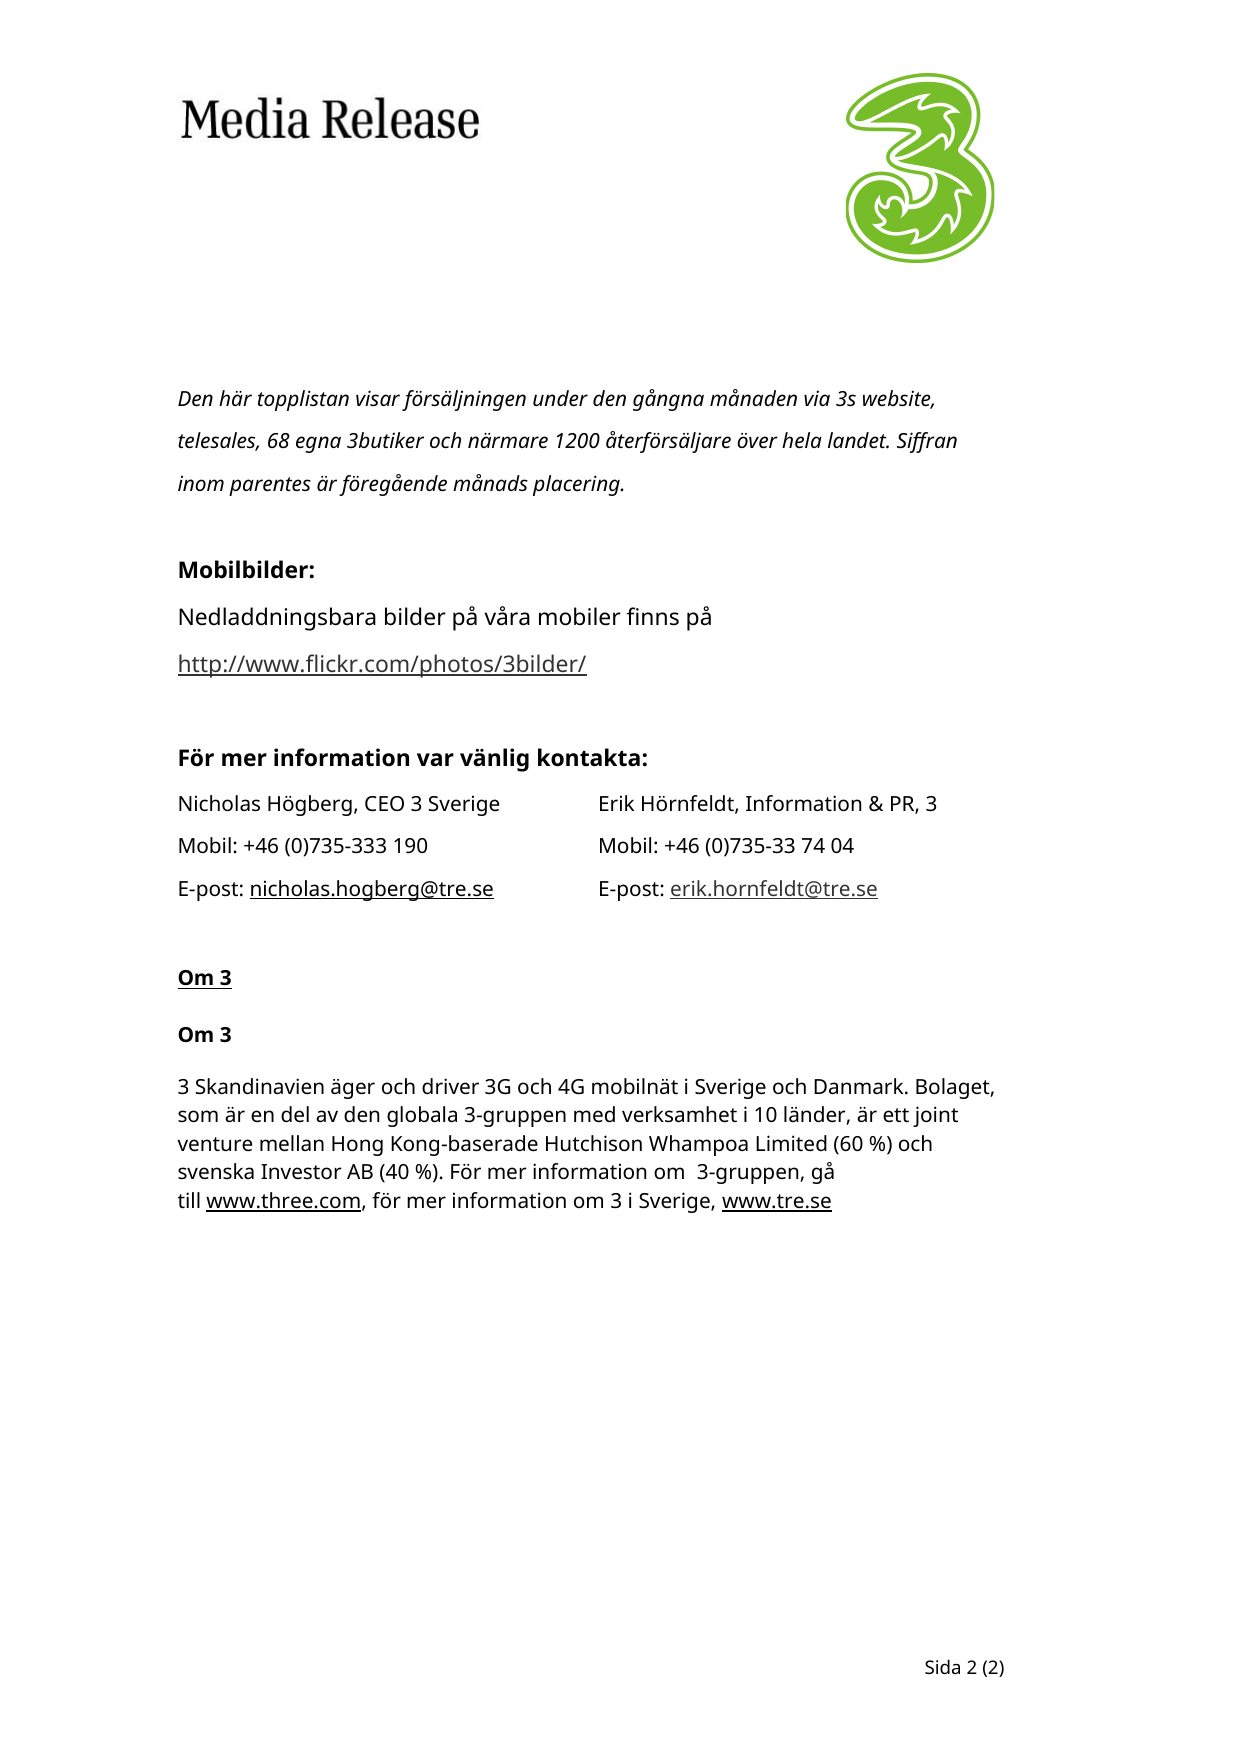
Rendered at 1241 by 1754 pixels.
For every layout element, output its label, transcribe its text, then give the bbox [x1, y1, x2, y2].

picture [177, 93, 484, 147]
text Nedladdningsbara bilder på våra mobiler finns på http://www.flickr.com/photos/3bilder/ [177, 601, 1004, 679]
picture [846, 73, 995, 263]
table_header , Information & PR, 3 Mobil: +46 (0)735-33 74 04 E-post: erik.hornfeldt@tre.se [587, 789, 1007, 917]
table_header Nicholas Högberg, CEO 3 Sverige Mobil: +46 (0)735-333 190 E-post: nicholas.hogberg@tre.se [166, 789, 587, 917]
text Om 3 [177, 963, 1004, 992]
text 3 Skandinavien äger och driver 3G och 4G mobilnät i Sverige och Danmark. Bolaget, som är en del av den globala 3-gruppen med verksamhet i 10 länder, är ett joint venture mellan Hong Kong-baserade Hutchison Whampoa Limited (60 %) och svenska Investor AB (40 %). För mer information om 3-gruppen, gå till www.three.com, för mer information om 3 i Sverige, www.tre.se [177, 1072, 1004, 1214]
text För mer information var vänlig kontakta: [177, 742, 1004, 773]
text Den här topplistan visar försäljningen under den gångna månaden via 3s website, telesales, 68 egna 3butiker och närmare 1200 återförsäljare över hela landet. Siffran inom parentes är föregående månads placering. [177, 384, 1004, 497]
text Mobilbilder: [177, 554, 1004, 586]
text Om 3 [177, 1020, 1004, 1049]
